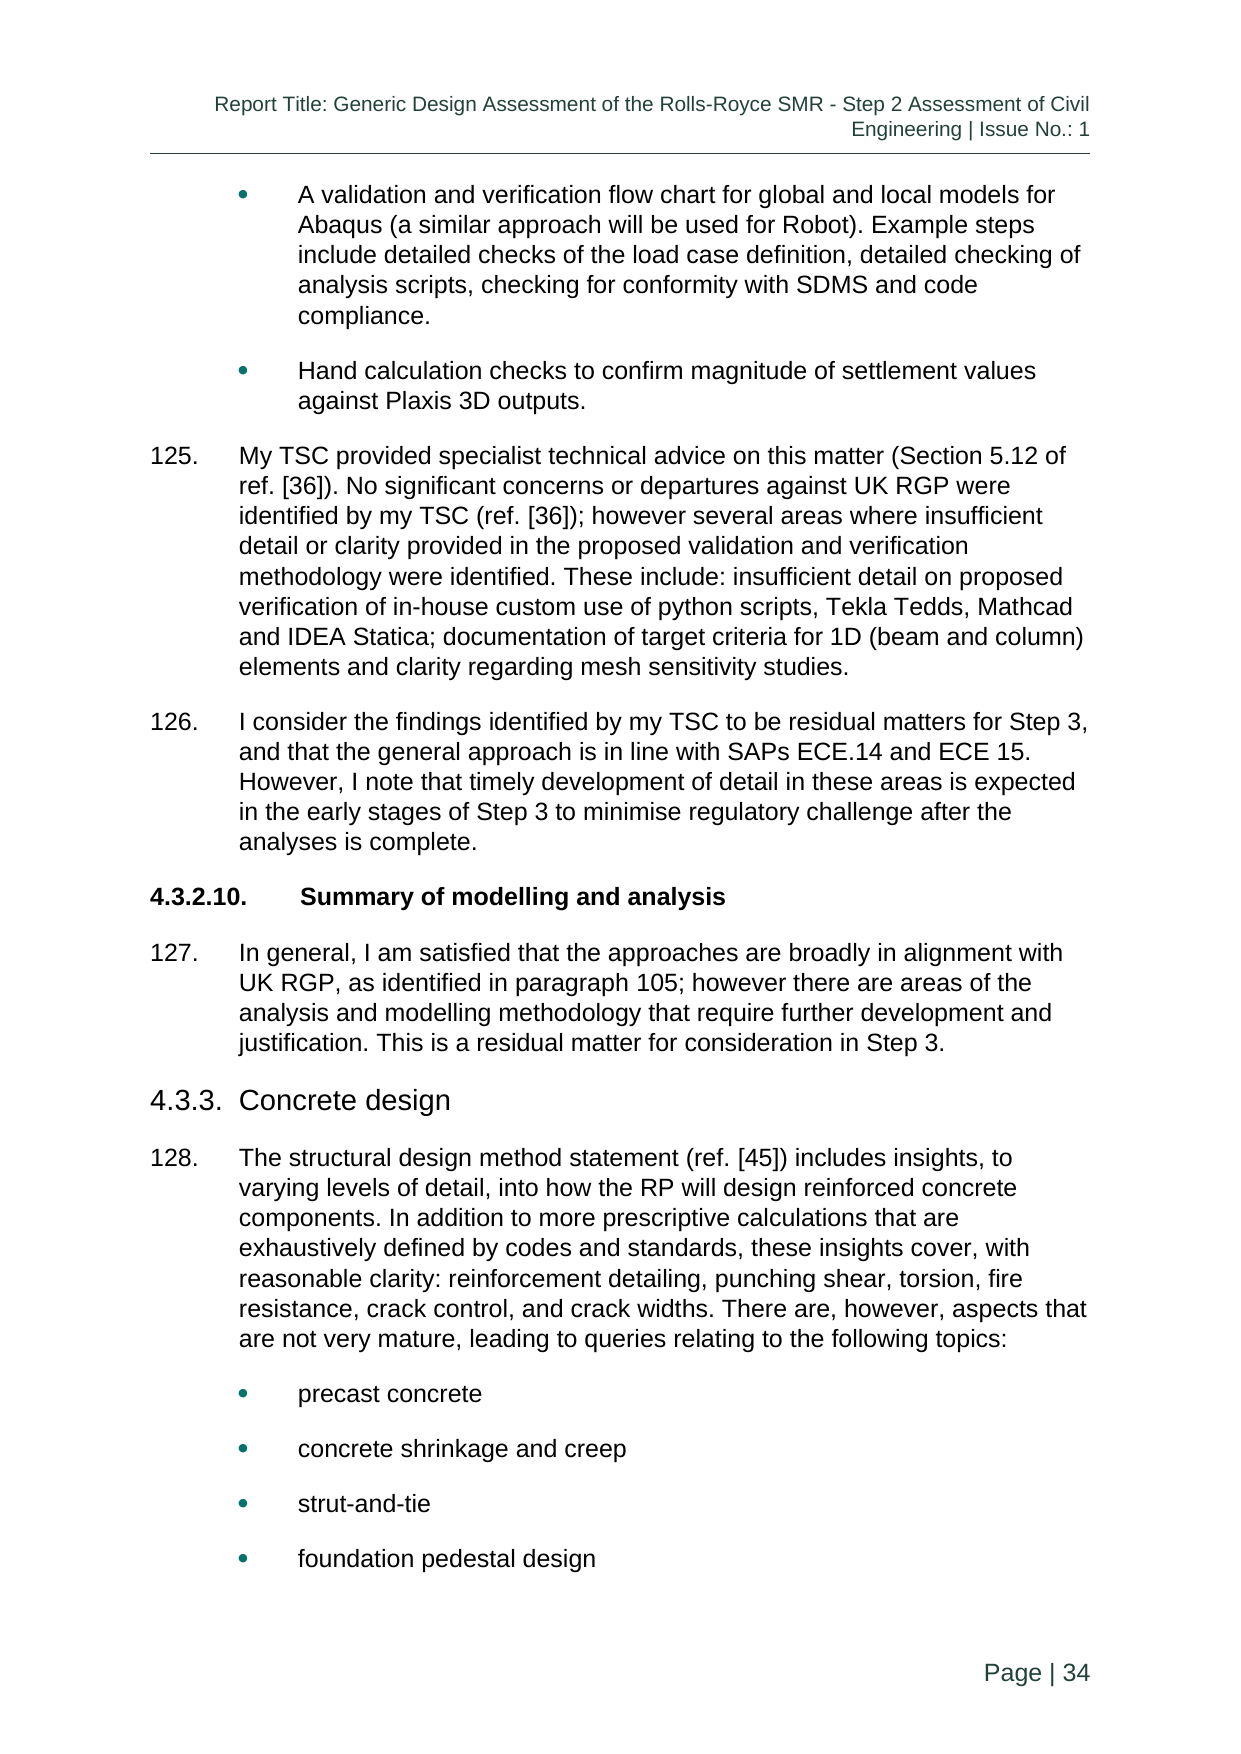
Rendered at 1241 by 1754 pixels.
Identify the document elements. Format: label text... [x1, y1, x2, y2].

text The structural design method statement (ref. ) includes insights, to varying levels of detail, into how the RP will design reinforced concrete components. In addition to more prescriptive calculations that are exhaustively defined by codes and standards, these insights cover, with reasonable clarity: reinforcement detailing, punching shear, torsion, fire resistance, crack control, and crack widths. There are, however, aspects that are not very mature, leading to queries relating to the following topics: [150, 1143, 1090, 1352]
text My TSC provided specialist technical advice on this matter (Section 5.12 of ref. ). No significant concerns or departures against UK RGP were identified by my TSC (ref. ); however several areas where insufficient detail or clarity provided in the proposed validation and verification methodology were identified. These include: insufficient detail on proposed verification of in-house custom use of python scripts, Tekla Tedds, Mathcad and IDEA Statica; documentation of target criteria for 1D (beam and column) elements and clarity regarding mesh sensitivity studies. [150, 441, 1090, 681]
list Hand calculation checks to confirm magnitude of settlement values against Plaxis 3D outputs. [239, 356, 1090, 415]
list concrete shrinkage and creep [239, 1434, 1090, 1463]
text In general, I am satisfied that the approaches are broadly in alignment with UK RGP, as identified in paragraph 105; however there are areas of the analysis and modelling methodology that require further development and justification. This is a residual matter for consideration in Step 3. [150, 937, 1090, 1057]
subtitle Summary of modelling and analysis [150, 882, 1090, 911]
list precast concrete [239, 1379, 1090, 1408]
subtitle Concrete design [150, 1083, 1090, 1116]
list A validation and verification flow chart for global and local models for Abaqus (a similar approach will be used for Robot). Example steps include detailed checks of the load case definition, detailed checking of analysis scripts, checking for conformity with SDMS and code compliance. [239, 180, 1090, 329]
list strut-and-tie [239, 1489, 1090, 1518]
list foundation pedestal design [239, 1544, 1090, 1573]
text I consider the findings identified by my TSC to be residual matters for Step 3, and that the general approach is in line with SAPs ECE.14 and ECE 15. However, I note that timely development of detail in these areas is expected in the early stages of Step 3 to minimise regulatory challenge after the analyses is complete. [150, 707, 1090, 856]
